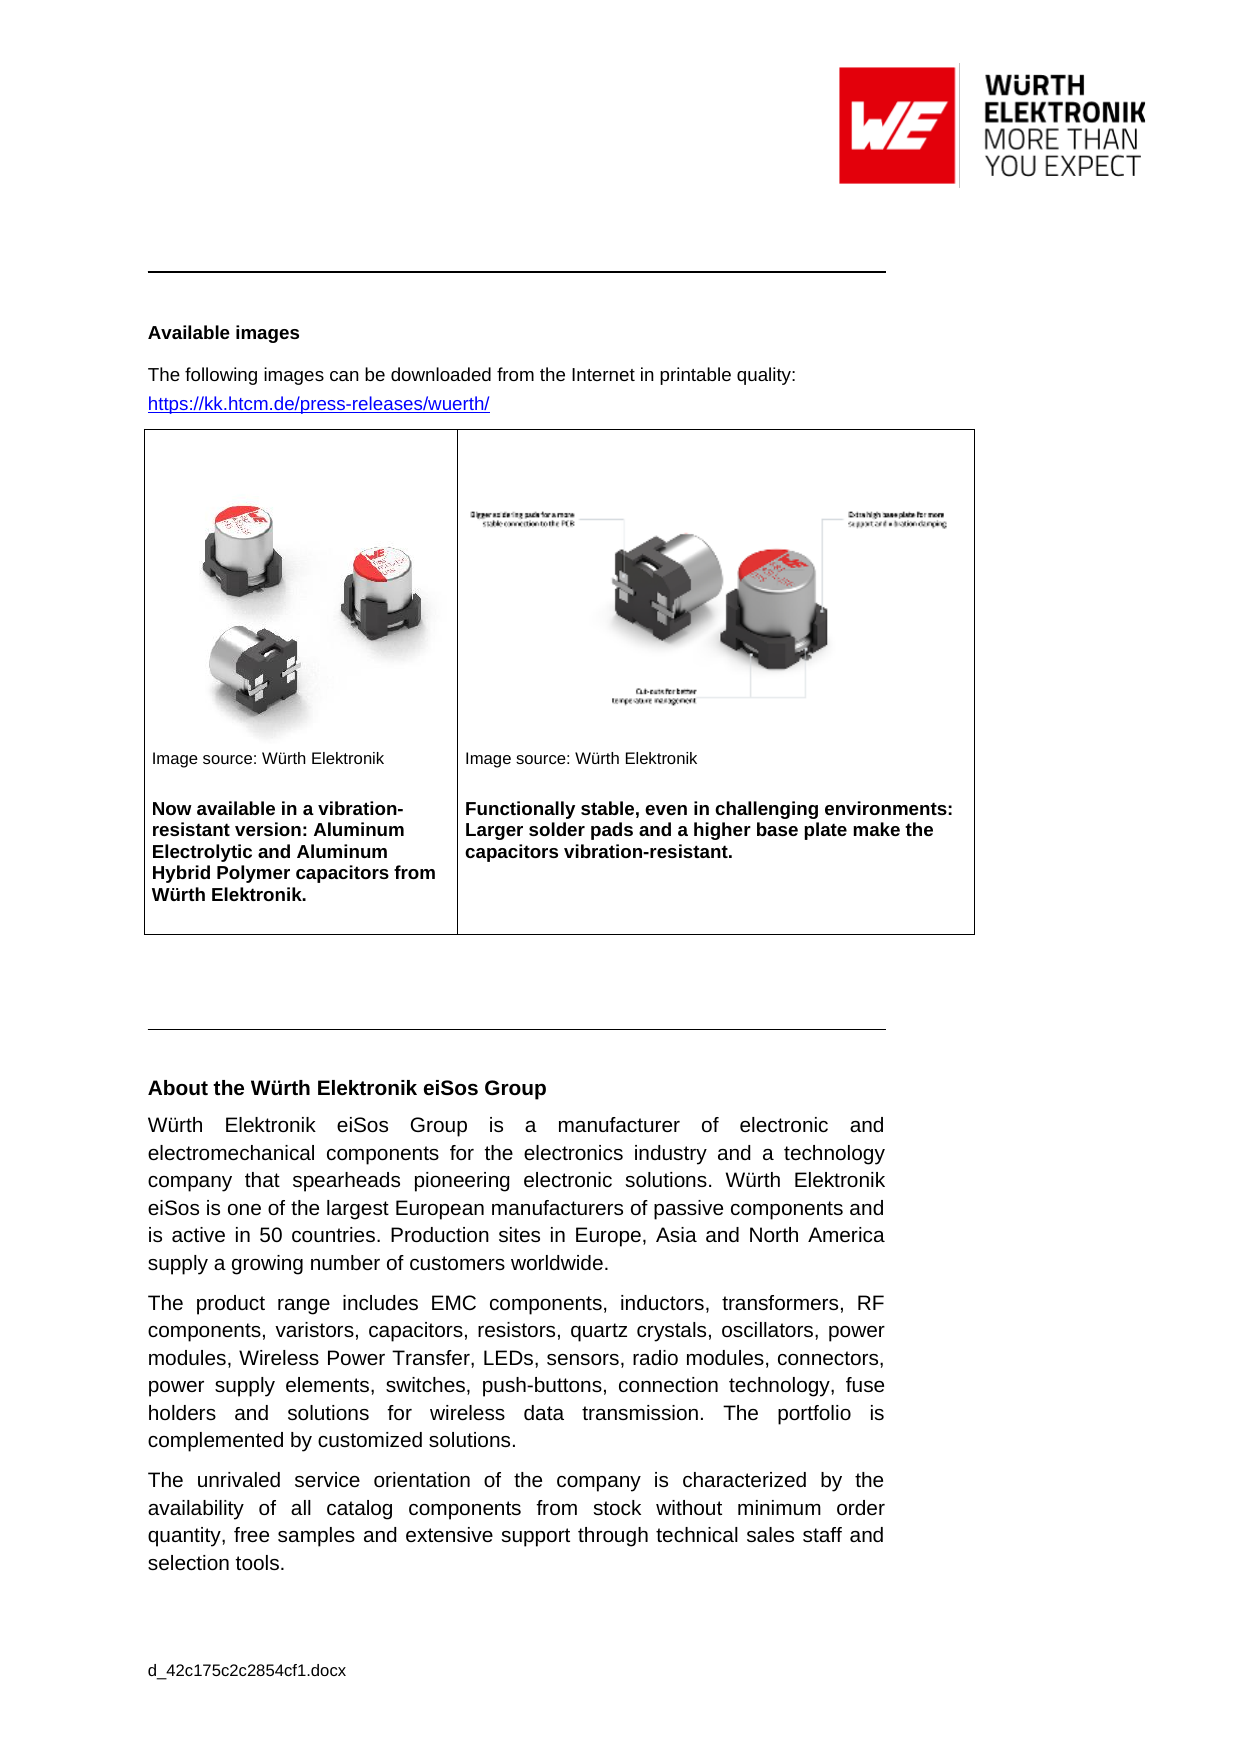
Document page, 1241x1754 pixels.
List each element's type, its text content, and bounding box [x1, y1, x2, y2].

picture [835, 63, 1146, 188]
text The unrivaled service orientation of the company is characterized by the availability of all catalog components from stock without minimum order quantity, free samples and extensive support through technical sales staff and selection tools. [148, 1468, 886, 1574]
text The product range includes EMC components, inductors, transformers, RF components, varistors, capacitors, resistors, quartz crystals, oscillators, power modules, Wireless Power Transfer, LEDs, sensors, radio modules, connectors, power supply elements, switches, push-buttons, connection technology, fuse holders and solutions for wireless data transmission. The portfolio is complemented by customized solutions. [148, 1291, 886, 1452]
table_header Image source: Würth Elektronik Now available in a vibration-resistant version: Aluminum Electrolytic and Aluminum Hybrid Polymer capacitors from Würth Elektronik. [145, 430, 457, 934]
text About the Würth Elektronik eiSos Group [148, 1073, 886, 1101]
picture [465, 453, 958, 749]
text Würth Elektronik eiSos Group is a manufacturer of electronic and electromechanical components for the electronics industry and a technology company that spearheads pioneering electronic solutions. Würth Elektronik eiSos is one of the largest European manufacturers of passive components and is active in 50 countries. Production sites in Europe, Asia and North America supply a growing number of customers worldwide. [148, 1113, 886, 1274]
table_header Image source: Würth Elektronik Functionally stable, even in challenging environments: Larger solder pads and a higher base plate make the capacitors vibration-resistant. [458, 430, 974, 934]
picture [151, 453, 447, 749]
text The following images can be downloaded from the Internet in printable quality: https://kk.htcm.de/press-releases/wuerth/ [148, 358, 886, 416]
text Available images [148, 316, 886, 345]
